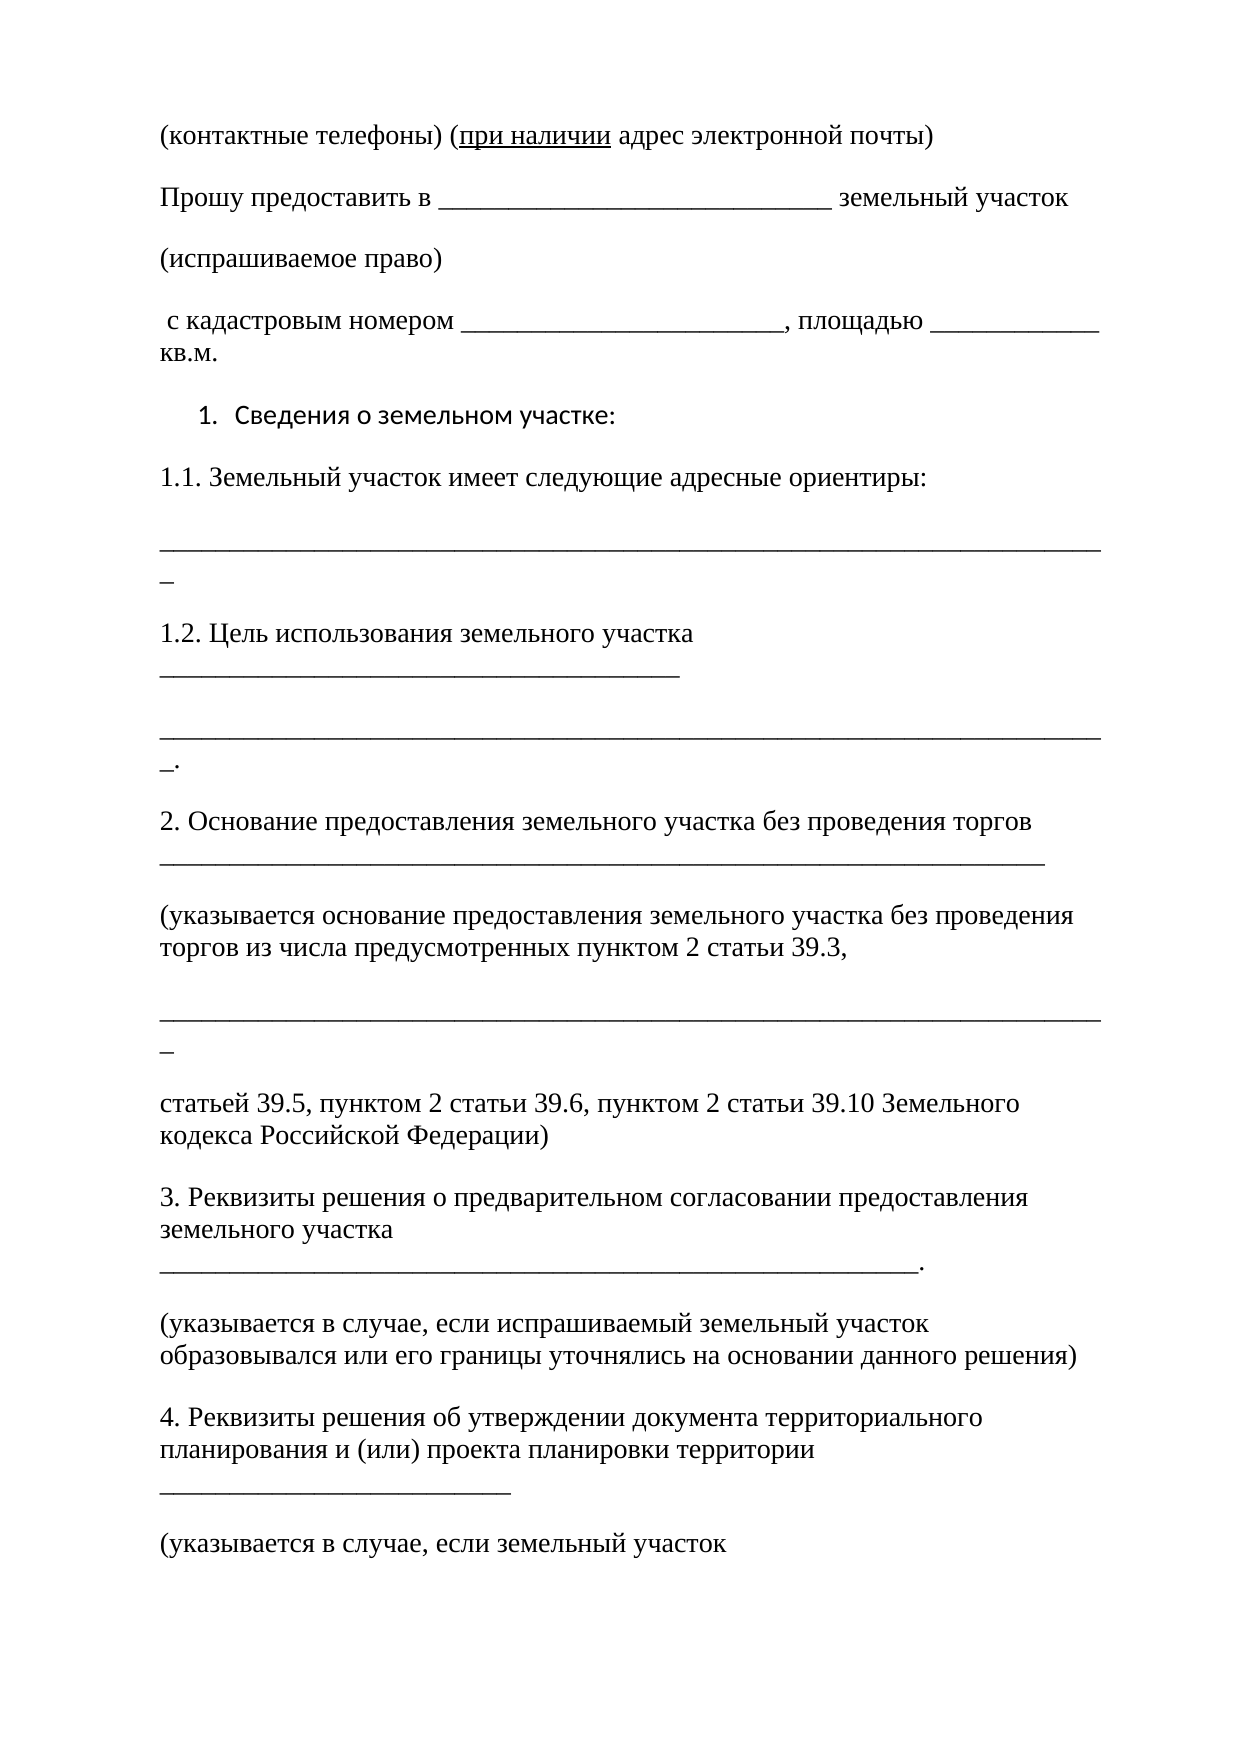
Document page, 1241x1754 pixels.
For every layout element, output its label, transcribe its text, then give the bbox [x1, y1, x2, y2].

text ____________________________________________________________________ [159, 522, 1110, 587]
text 1.2. Цель использования земельного участка _____________________________________ [159, 616, 1110, 681]
text (указывается основание предоставления земельного участка без проведения торгов из числа предусмотренных пунктом 2 статьи 39.3, [159, 898, 1110, 962]
list Сведения о земельном участке: [197, 397, 1110, 431]
text 2. Основание предоставления земельного участка без проведения торгов _______________________________________________________________ [159, 804, 1110, 868]
text Прошу предоставить в ____________________________ земельный участок [159, 180, 1110, 212]
text ____________________________________________________________________. [159, 710, 1110, 774]
text (контактные телефоны) (при наличии адрес электронной почты) [159, 118, 1110, 151]
text (испрашиваемое право) [159, 241, 1110, 274]
text 1.1. Земельный участок имеет следующие адресные ориентиры: [159, 460, 1110, 493]
text ____________________________________________________________________ [159, 992, 1110, 1056]
text 4. Реквизиты решения об утверждении документа территориального планирования и (или) проекта планировки территории _________________________ [159, 1400, 1110, 1497]
text (указывается в случае, если земельный участок [159, 1526, 1110, 1559]
text 3. Реквизиты решения о предварительном согласовании предоставления земельного участка ______________________________________________________. [159, 1179, 1110, 1277]
text статьей 39.5, пунктом 2 статьи 39.6, пунктом 2 статьи 39.10 Земельного кодекса Российской Федерации) [159, 1086, 1110, 1150]
text (указывается в случае, если испрашиваемый земельный участок образовывался или его границы уточнялись на основании данного решения) [159, 1306, 1110, 1371]
text с кадастровым номером _______________________, площадью ____________ кв.м. [159, 303, 1110, 368]
